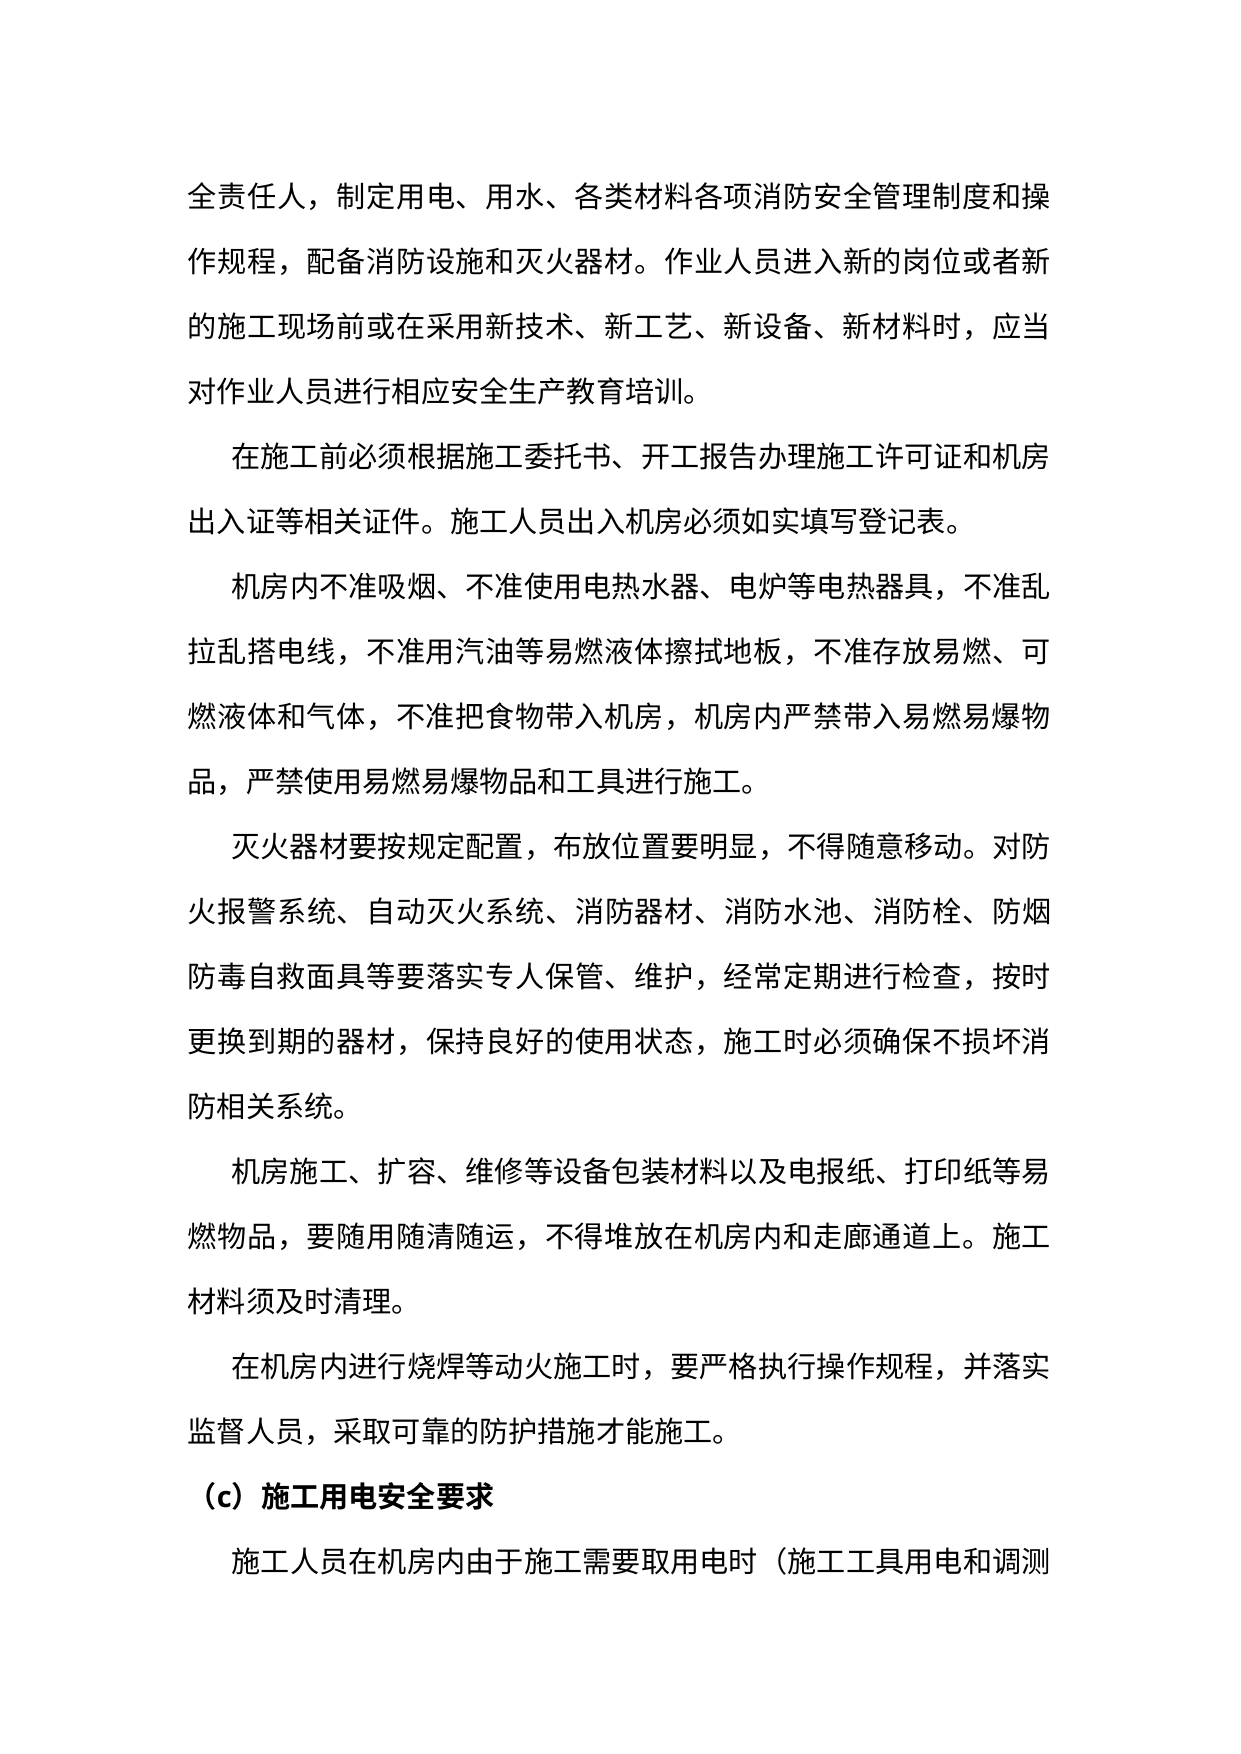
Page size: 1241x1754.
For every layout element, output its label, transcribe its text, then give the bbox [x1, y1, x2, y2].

text 机房施工、扩容、维修等设备包装材料以及电报纸、打印纸等易燃物品，要随用随清随运，不得堆放在机房内和走廊通道上。施工材料须及时清理。 [187, 1137, 1053, 1332]
text 在施工前必须根据施工委托书、开工报告办理施工许可证和机房出入证等相关证件。施工人员出入机房必须如实填写登记表。 [187, 422, 1053, 552]
text 在机房内进行烧焊等动火施工时，要严格执行操作规程，并落实监督人员，采取可靠的防护措施才能施工。 [187, 1332, 1053, 1462]
text 灭火器材要按规定配置，布放位置要明显，不得随意移动。对防火报警系统、自动灭火系统、消防器材、消防水池、消防栓、防烟防毒自救面具等要落实专人保管、维护，经常定期进行检查，按时更换到期的器材，保持良好的使用状态，施工时必须确保不损坏消防相关系统。 [187, 812, 1053, 1137]
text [187, 162, 1053, 422]
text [187, 1527, 1053, 1592]
text （c）施工用电安全要求 [187, 1462, 1053, 1527]
text 机房内不准吸烟、不准使用电热水器、电炉等电热器具，不准乱拉乱搭电线，不准用汽油等易燃液体擦拭地板，不准存放易燃、可燃液体和气体，不准把食物带入机房，机房内严禁带入易燃易爆物品，严禁使用易燃易爆物品和工具进行施工。 [187, 552, 1053, 812]
